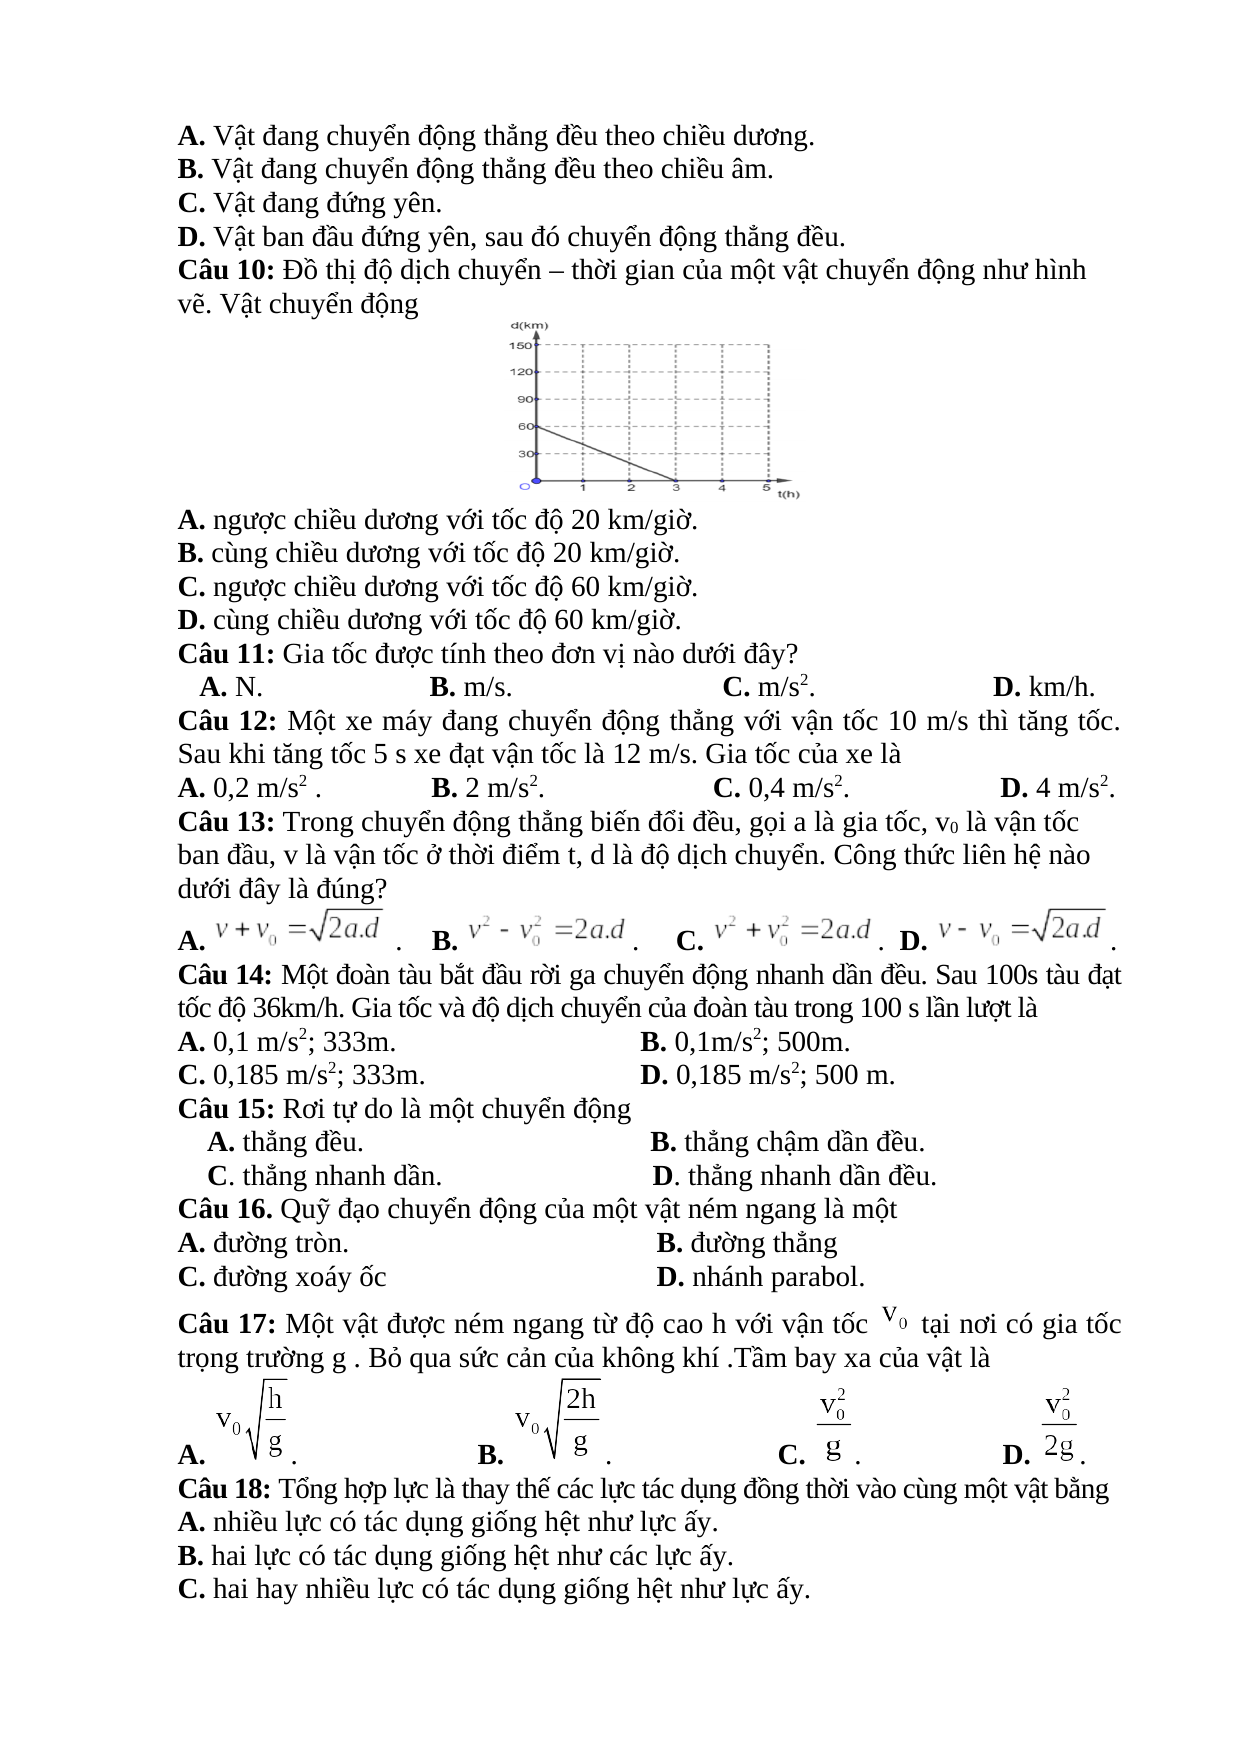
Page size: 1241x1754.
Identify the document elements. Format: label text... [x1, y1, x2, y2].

text A. ngược chiều dương với tốc độ 20 km/giờ. [177, 502, 1122, 535]
text B. cùng chiều dương với tốc độ 20 km/giờ. [177, 535, 1122, 569]
text A. 0,2 m/s2 . B. 2 m/s2. C. 0,4 m/s2. D. 4 m/s2. [177, 770, 1122, 804]
text C. hai hay nhiều lực có tác dụng giống hệt như lực ấy. [177, 1571, 1122, 1605]
text Câu 11: Gia tốc được tính theo đơn vị nào dưới đây? [177, 636, 1122, 669]
text A. N. B. m/s. C. m/s2. D. km/h. [177, 669, 1122, 703]
list A. . B. . C. . D. . [177, 904, 1122, 957]
text Câu 17: Một vật được ném ngang từ độ cao h với vận tốc tại nơi có gia tốc trọng trường g . Bỏ qua sức cản của không khí .Tầm bay xa của vật là [177, 1292, 1122, 1373]
text A. thẳng đều. B. thẳng chậm dần đều. [177, 1124, 1122, 1158]
text C. 0,185 m/s2; 333m. D. 0,185 m/s2; 500 m. [177, 1057, 1122, 1091]
text C. ngược chiều dương với tốc độ 60 km/giờ. [177, 569, 1122, 602]
text D. cùng chiều dương với tốc độ 60 km/giờ. [177, 602, 1122, 636]
list Câu 14: Một đoàn tàu bắt đầu rời ga chuyển động nhanh dần đều. Sau 100s tàu đạt tốc độ 36km/h. Gia tốc và độ dịch chuyển của đoàn tàu trong 100 s lần lượt là [177, 957, 1122, 1024]
text C. thẳng nhanh dần. D. thẳng nhanh dần đều. [177, 1158, 1122, 1192]
text B. hai lực có tác dụng giống hệt như các lực ấy. [177, 1538, 1122, 1571]
text B. Vật đang chuyển động thẳng đều theo chiều âm. [177, 152, 1122, 185]
text Câu 18: Tổng hợp lực là thay thế các lực tác dụng đồng thời vào cùng một vật bằng [177, 1471, 1122, 1504]
text A. Vật đang chuyển động thẳng đều theo chiều dương. [177, 118, 1122, 152]
text Câu 15: Rơi tự do là một chuyển động [177, 1091, 1122, 1124]
text Câu 16. Quỹ đạo chuyển động của một vật ném ngang là một [177, 1192, 1119, 1225]
text A. đường tròn. B. đường thẳng [177, 1225, 1119, 1259]
text Câu 12: Một xe máy đang chuyển động thẳng với vận tốc 10 m/s thì tăng tốc. Sau khi tăng tốc 5 s xe đạt vận tốc là 12 m/s. Gia tốc của xe là [177, 703, 1122, 770]
text D. Vật ban đầu đứng yên, sau đó chuyển động thẳng đều. [177, 219, 1122, 252]
list Câu 13: Trong chuyển động thẳng biến đổi đều, gọi a là gia tốc, v0 là vận tốc ban đầu, v là vận tốc ở thời điểm t, d là độ dịch chuyển. Công thức liên hệ nào dưới đây là đúng? [177, 804, 1122, 904]
text A. nhiều lực có tác dụng giống hệt như lực ấy. [177, 1504, 1122, 1538]
text A. 0,1 m/s2; 333m. B. 0,1m/s2; 500m. [177, 1024, 1122, 1057]
text A. . B. . C. . D. . [177, 1373, 1122, 1471]
text C. đường xoáy ốc D. nhánh parabol. [177, 1259, 1119, 1292]
picture [504, 319, 807, 502]
text C. Vật đang đứng yên. [177, 185, 1122, 219]
text Câu 10: Đồ thị độ dịch chuyển – thời gian của một vật chuyển động như hình vẽ. Vật chuyển động [177, 252, 1122, 319]
